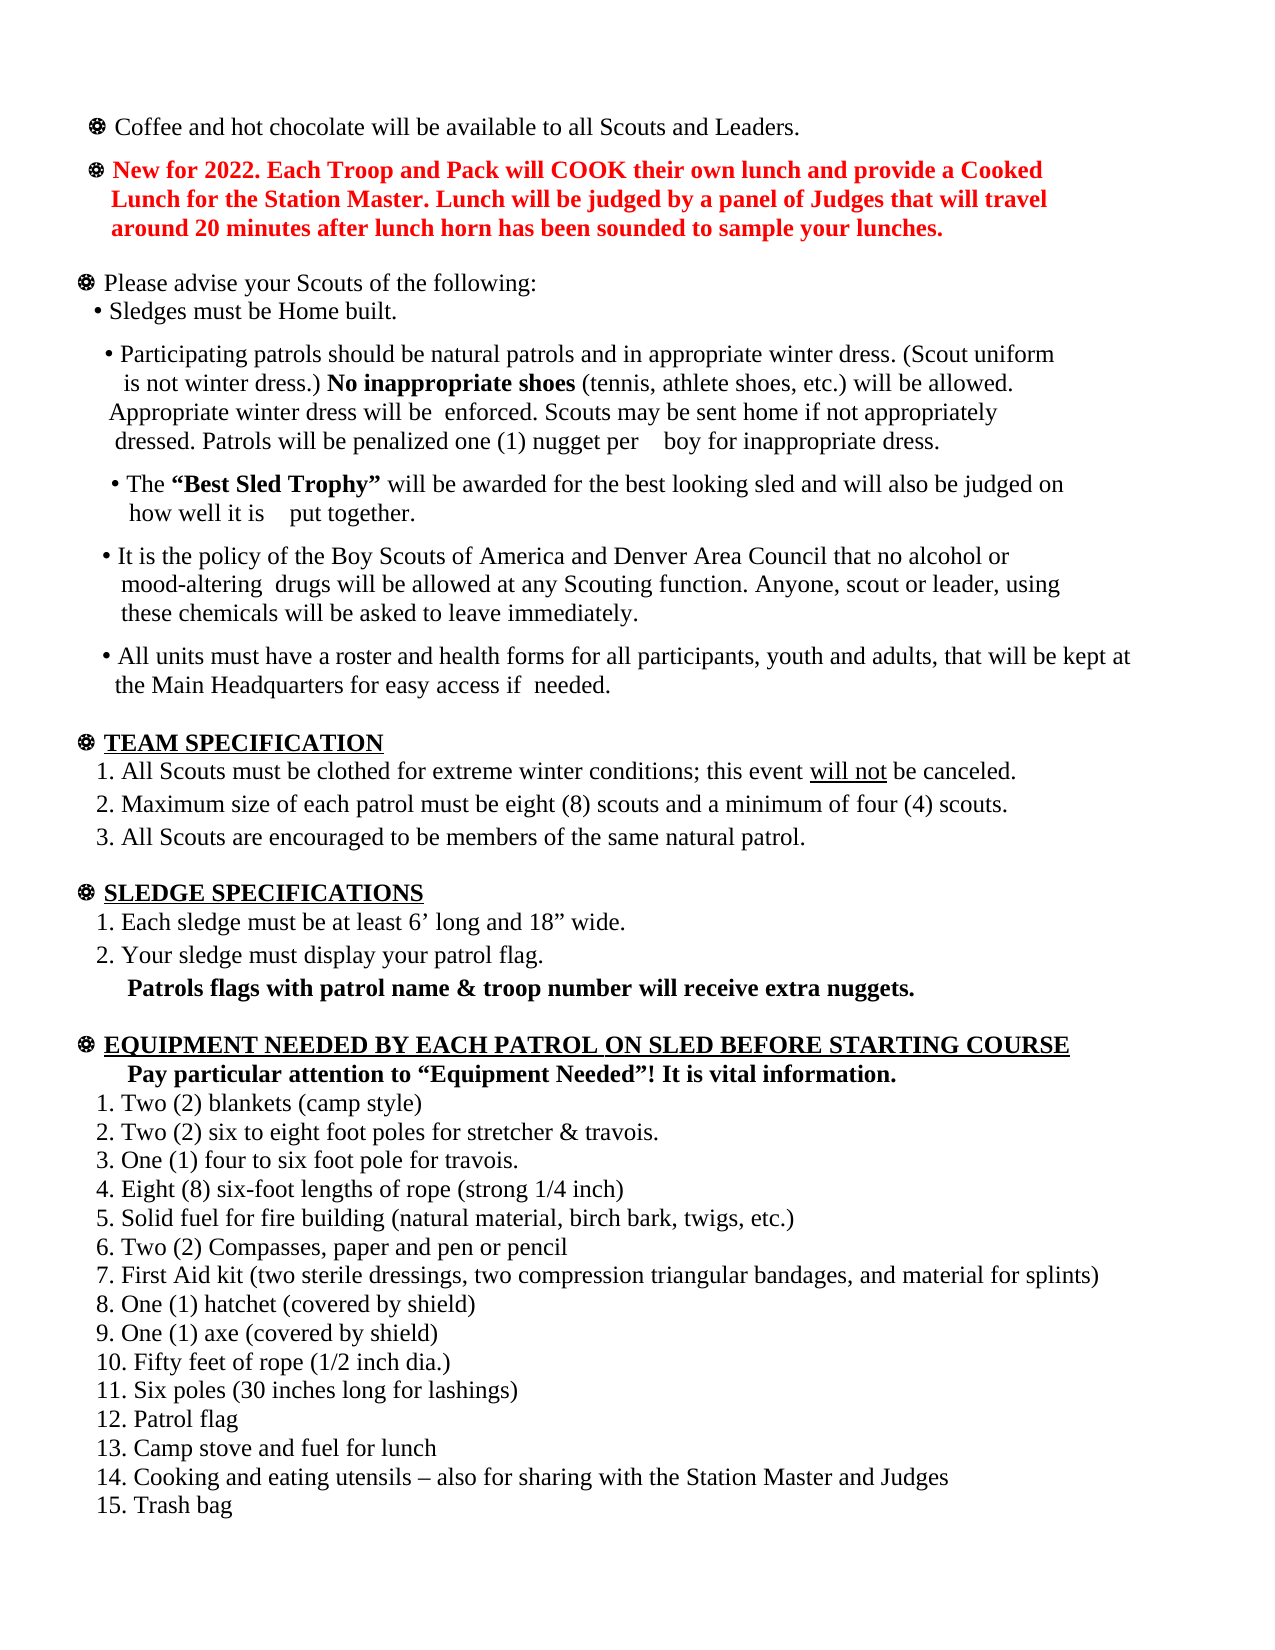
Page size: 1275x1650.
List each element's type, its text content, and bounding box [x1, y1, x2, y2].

text Please advise your Scouts of the following: [75, 268, 1200, 296]
list One (1) four to six foot pole for travois. [96, 1145, 1200, 1174]
list Camp stove and fuel for lunch [96, 1433, 1200, 1462]
text Participating patrols should be natural patrols and in appropriate winter dress. (Scout uniform [86, 339, 1153, 368]
list All Scouts are encouraged to be members of the same natural patrol. [96, 822, 1200, 851]
text mood-altering drugs will be allowed at any Scouting function. Anyone, scout or leader, using [96, 569, 1133, 598]
text The “Best Sled Trophy” will be awarded for the best looking sled and will also be judged on [86, 469, 1182, 498]
list Six poles (30 inches long for lashings) [96, 1375, 1200, 1404]
text how well it is put together. [86, 498, 1182, 526]
text New for 2022. Each Troop and Pack will COOK their own lunch and provide a Cooked [86, 156, 1180, 184]
list Trash bag [96, 1490, 1200, 1519]
text Lunch for the Station Master. Lunch will be judged by a panel of Judges that will travel [86, 184, 1180, 213]
list Eight (8) six-foot lengths of rope (strong 1/4 inch) [96, 1174, 1200, 1203]
text these chemicals will be asked to leave immediately. [96, 598, 1133, 627]
subtitle TEAM SPECIFICATION [75, 728, 1200, 756]
list Fifty feet of rope (1/2 inch dia.) [96, 1347, 1200, 1375]
list One (1) hatchet (covered by shield) [96, 1289, 1200, 1318]
list Each sledge must be at least 6’ long and 18” wide. [96, 907, 1200, 935]
list First Aid kit (two sterile dressings, two compression triangular bandages, and material for splints) [96, 1260, 1200, 1289]
subtitle Patrols flags with patrol name & troop number will receive extra nuggets. [127, 973, 1200, 1001]
list Two (2) blankets (camp style) [96, 1088, 1200, 1117]
text Coffee and hot chocolate will be available to all Scouts and Leaders. [86, 112, 1184, 141]
text Appropriate winter dress will be enforced. Scouts may be sent home if not appropriately [96, 397, 1153, 426]
text Sledges must be Home built. [75, 296, 1200, 325]
list Patrol flag [96, 1404, 1200, 1433]
text It is the policy of the Boy Scouts of America and Denver Area Council that no alcohol or [96, 541, 1133, 569]
list Your sledge must display your patrol flag. [96, 940, 1200, 968]
list Cooking and eating utensils – also for sharing with the Station Master and Judges [96, 1462, 1200, 1490]
subtitle Pay particular attention to “Equipment Needed”! It is vital information. [96, 1059, 1200, 1088]
text All units must have a roster and health forms for all participants, youth and adults, that will be kept at [96, 641, 1133, 670]
subtitle EQUIPMENT NEEDED BY EACH PATROL ON SLED BEFORE STARTING COURSE [75, 1030, 1200, 1059]
text dressed. Patrols will be penalized one (1) nugget per boy for inappropriate dress. [96, 426, 1153, 454]
list Maximum size of each patrol must be eight (8) scouts and a minimum of four (4) scouts. [96, 789, 1200, 818]
list All Scouts must be clothed for extreme winter conditions; this event will not be canceled. [96, 756, 1200, 785]
text is not winter dress.) No inappropriate shoes (tennis, athlete shoes, etc.) will be allowed. [86, 368, 1153, 397]
subtitle SLEDGE SPECIFICATIONS [75, 878, 1200, 907]
list Two (2) Compasses, paper and pen or pencil [96, 1232, 1200, 1260]
list Two (2) six to eight foot poles for stretcher & travois. [96, 1117, 1200, 1145]
text around 20 minutes after lunch horn has been sounded to sample your lunches. [86, 213, 1180, 242]
text the Main Headquarters for easy access if needed. [96, 670, 1133, 699]
list One (1) axe (covered by shield) [96, 1318, 1200, 1347]
list Solid fuel for fire building (natural material, birch bark, twigs, etc.) [96, 1203, 1200, 1232]
